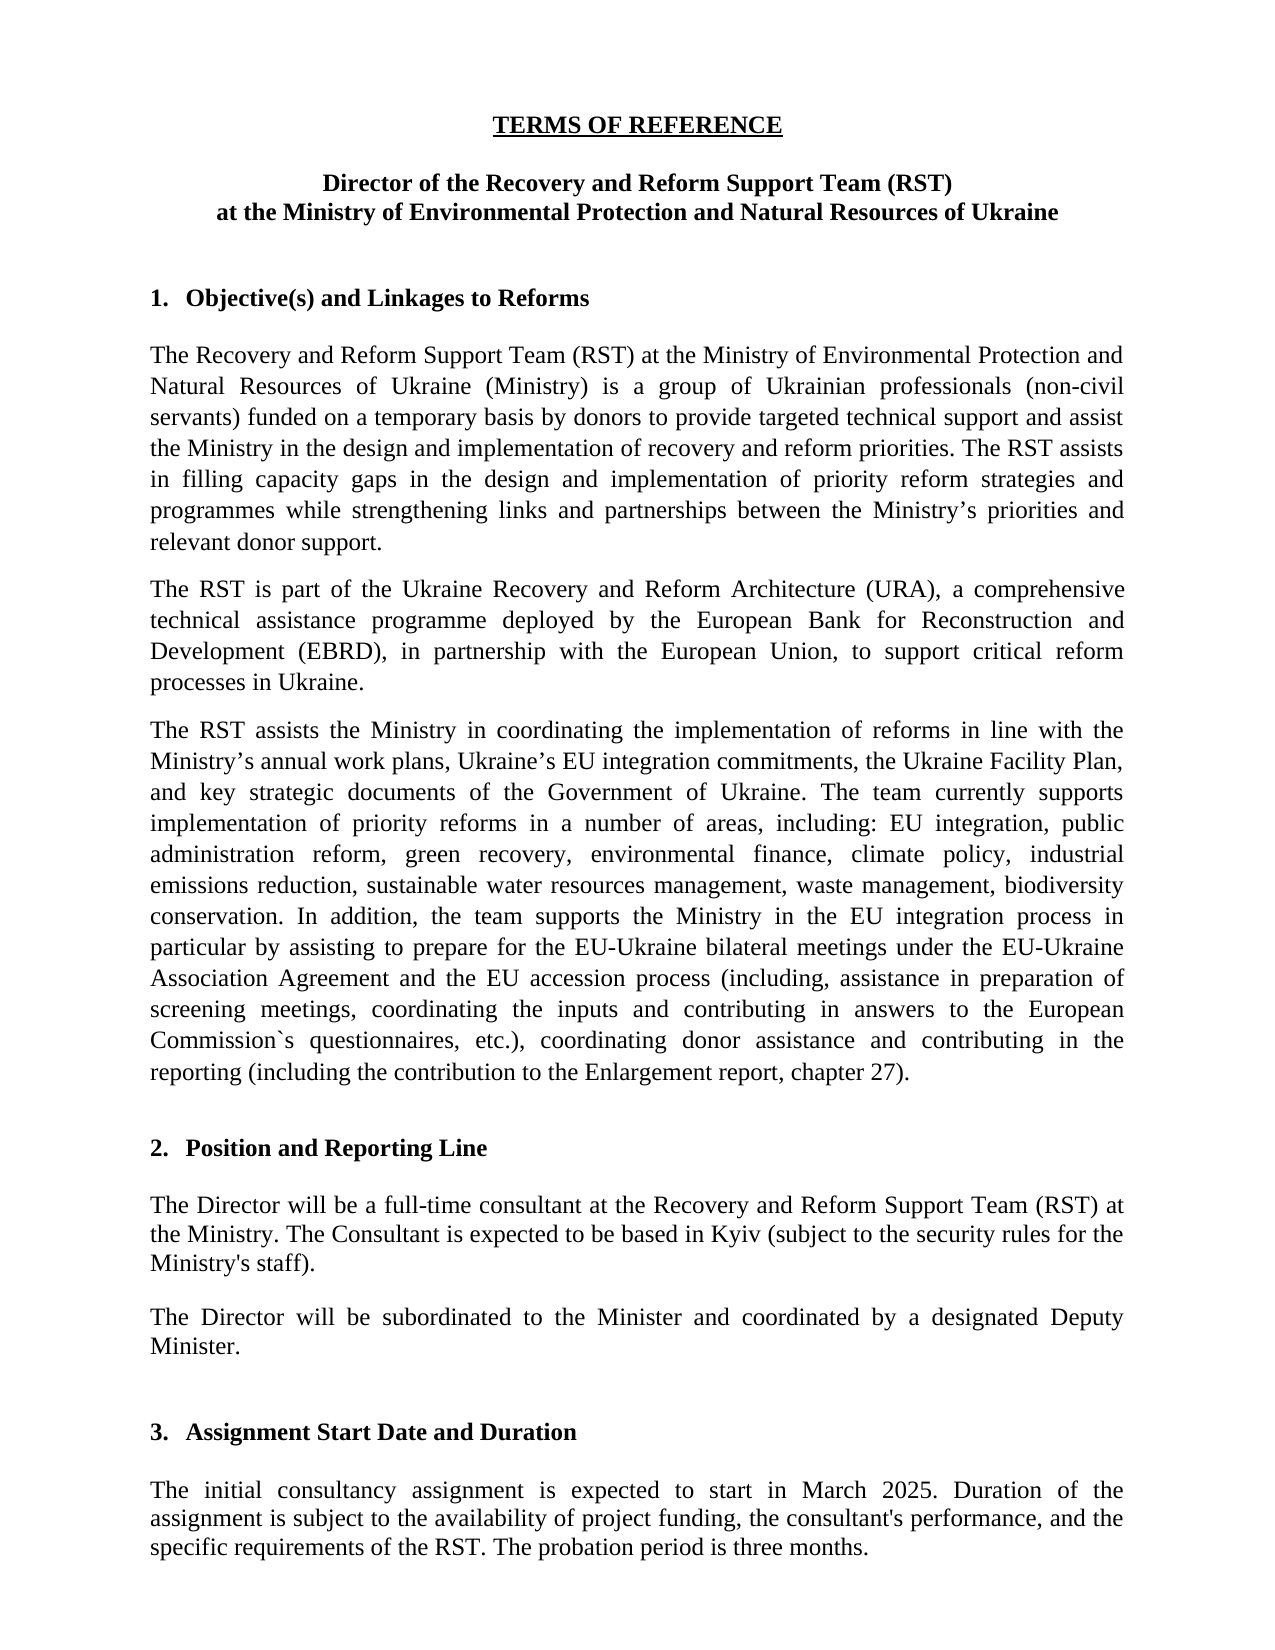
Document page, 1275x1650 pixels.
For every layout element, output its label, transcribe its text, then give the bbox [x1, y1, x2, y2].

text The RST is part of the Ukraine Recovery and Reform Architecture (URA), a comprehensive technical assistance programme deployed by the European Bank for Reconstruction and Development (EBRD), in partnership with the European Union, to support critical reform processes in Ukraine. [150, 574, 1125, 605]
text The initial consultancy assignment is expected to start in March 2025. Duration of the assignment is subject to the availability of project funding, the consultant's performance, and the specific requirements of the RST. The probation period is three months. [150, 1475, 1125, 1561]
text 1. Objective(s) and Linkages to Reforms [150, 283, 1125, 312]
text at the Ministry of Environmental Protection and Natural Resources of Ukraine [150, 197, 1125, 225]
text 3. Assignment Start Date and Duration [150, 1417, 1125, 1446]
text TERMS OF REFERENCE [150, 110, 1125, 139]
text The Director will be a full-time consultant at the Recovery and Reform Support Team (RST) at the Ministry. The Consultant is expected to be based in Kyiv (subject to the security rules for the Ministry's staff). [150, 1191, 1125, 1277]
text The Recovery and Reform Support Team (RST) at the Ministry of Environmental Protection and Natural Resources of Ukraine (Ministry) is a group of Ukrainian professionals (non-civil servants) funded on a temporary basis by donors to provide targeted technical support and assist the Ministry in the design and implementation of recovery and reform priorities. The RST assists in filling capacity gaps in the design and implementation of priority reform strategies and programmes while strengthening links and partnerships between the Ministry’s priorities and relevant donor support. [150, 340, 1125, 555]
text The Director will be subordinated to the Minister and coordinated by a designated Deputy Minister. [150, 1302, 1125, 1360]
text The RST is part of the Ukraine Recovery and Reform Architecture (URA), a comprehensive technical assistance programme deployed by the European Bank for Reconstruction and Development (EBRD), in partnership with the European Union, to support critical reform processes in Ukraine. [150, 665, 1125, 696]
text The RST assists the Ministry in coordinating the implementation of reforms in line with the Ministry’s annual work plans, Ukraine’s EU integration commitments, the Ukraine Facility Plan, and key strategic documents of the Government of Ukraine. The team currently supports implementation of priority reforms in a number of areas, including: EU integration, public administration reform, green recovery, environmental finance, climate policy, industrial emissions reduction, sustainable water resources management, waste management, biodiversity conservation. In addition, the team supports the Ministry in the EU integration process in particular by assisting to prepare for the EU-Ukraine bilateral meetings under the EU-Ukraine Association Agreement and the EU accession process (including, assistance in preparation of screening meetings, coordinating the inputs and contributing in answers to the European Commission`s questionnaires, etc.), coordinating donor assistance and contributing in the reporting (including the contribution to the Enlargement report, chapter 27). [150, 715, 1125, 1085]
text 2. Position and Reporting Line [150, 1133, 1125, 1162]
text Director of the Recovery and Reform Support Team (RST) [150, 168, 1125, 197]
